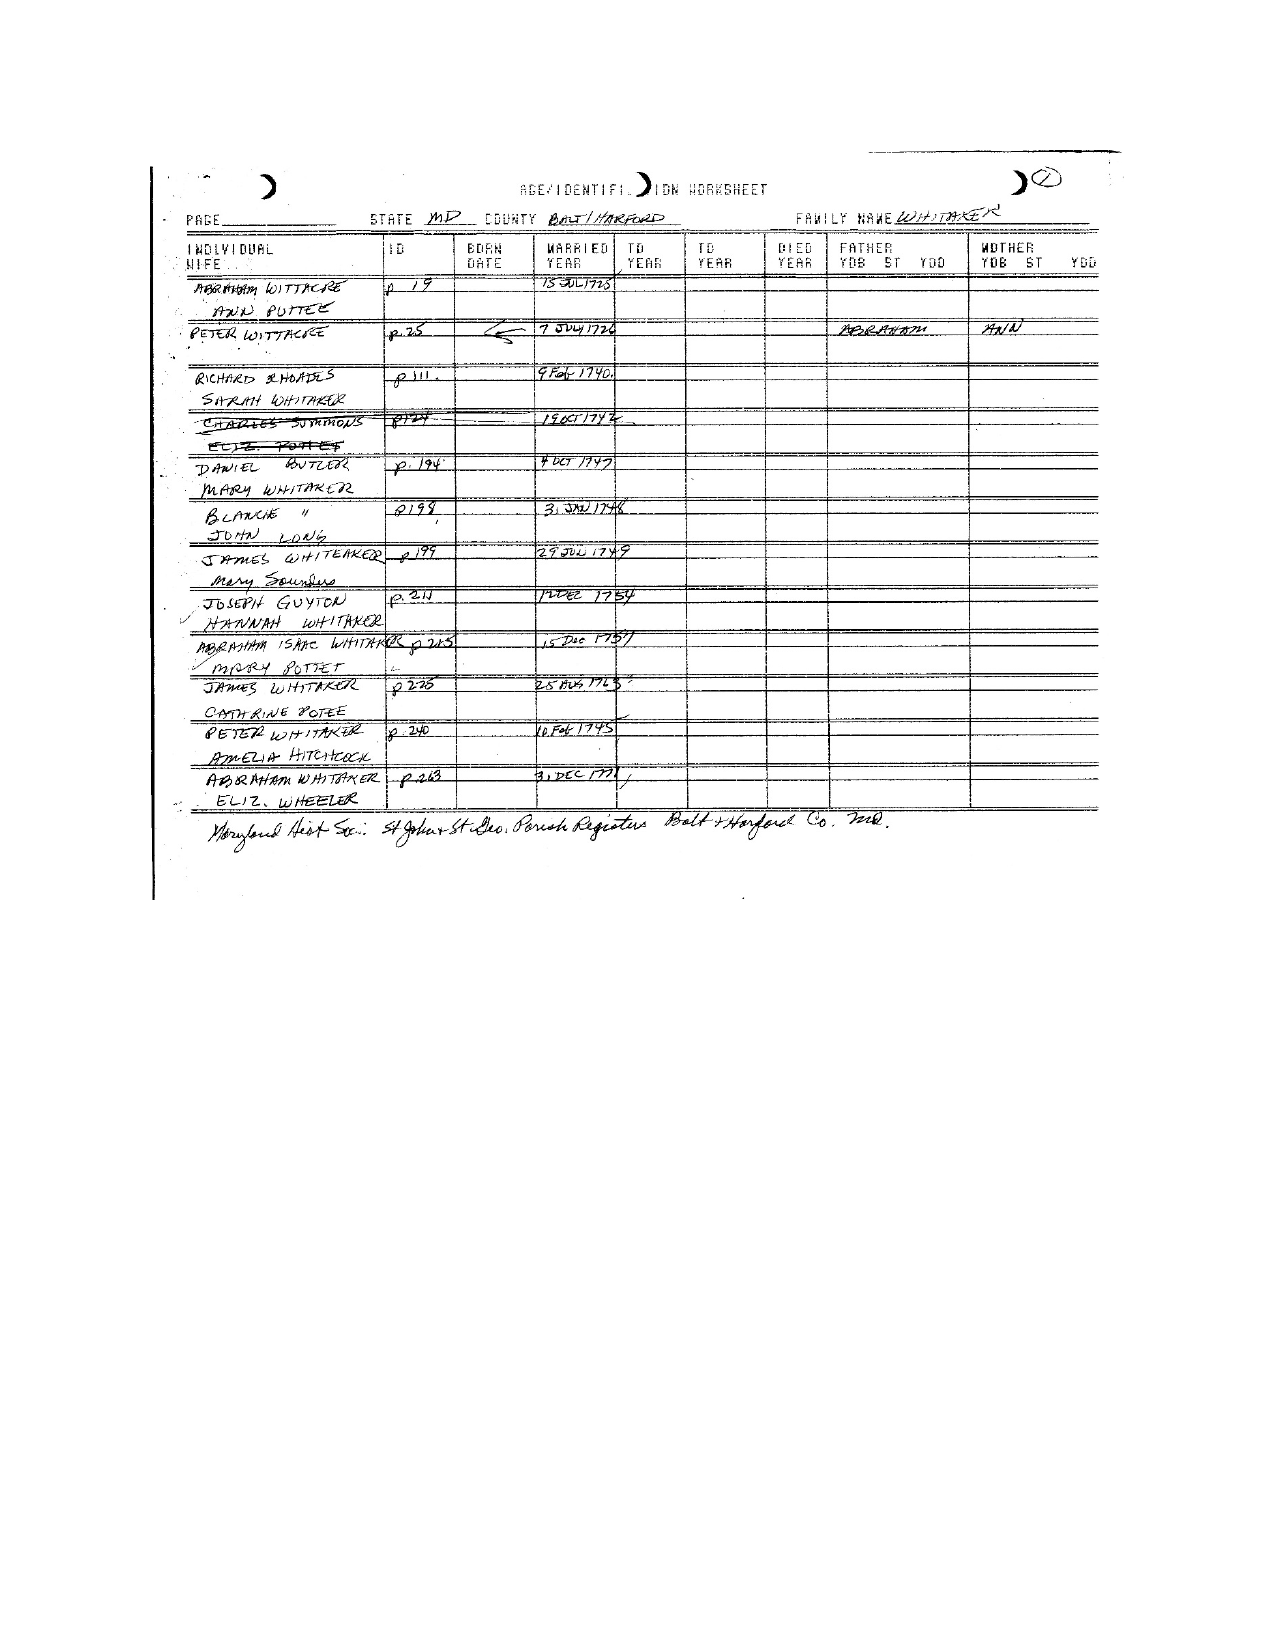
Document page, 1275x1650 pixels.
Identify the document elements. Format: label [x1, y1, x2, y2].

picture [150, 150, 1124, 900]
